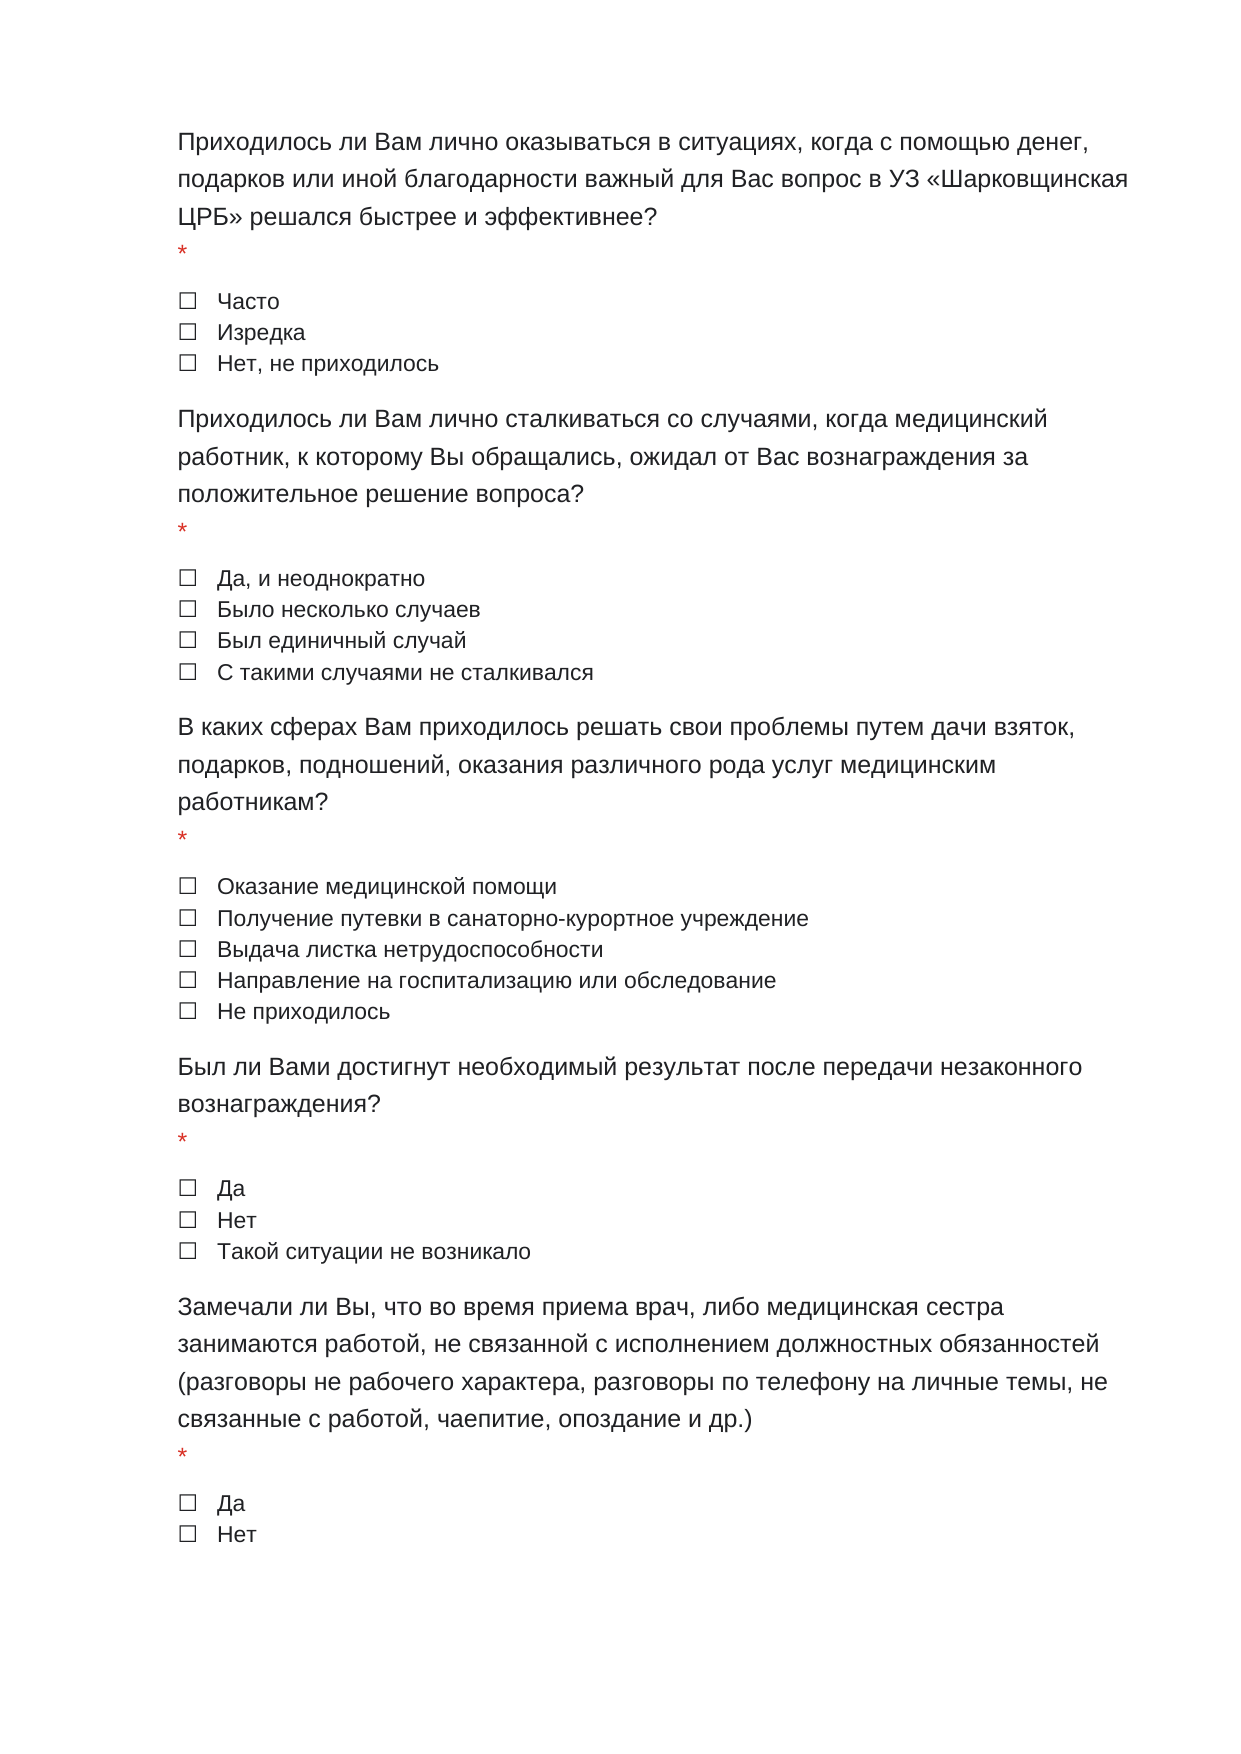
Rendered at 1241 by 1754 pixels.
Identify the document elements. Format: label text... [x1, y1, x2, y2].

text Приходилось ли Вам лично сталкиваться со случаями, когда медицинский работник, к которому Вы обращались, ожидал от Вас вознаграждения за положительное решение вопроса? * [177, 395, 1152, 545]
text Был ли Вами достигнут необходимый результат после передачи незаконного вознаграждения? * [177, 1043, 1152, 1156]
text Замечали ли Вы, что во время приема врач, либо медицинская сестра занимаются работой, не связанной с исполнением должностных обязанностей (разговоры не рабочего характера, разговоры по телефону на личные темы, не связанные с работой, чаепитие, опоздание и др.) * [177, 1283, 1152, 1470]
text Был единичный случай [177, 624, 1152, 656]
text Оказание медицинской помощи [177, 870, 1152, 901]
text Направление на госпитализацию или обследование [177, 964, 1152, 995]
text Получение путевки в санаторно-курортное учреждение [177, 901, 1152, 933]
text Изредка [177, 316, 1152, 347]
text Выдача листка нетрудоспособности [177, 933, 1152, 964]
text Не приходилось [177, 995, 1152, 1026]
text Нет, не приходилось [177, 347, 1152, 378]
text Было несколько случаев [177, 593, 1152, 624]
text Часто [177, 285, 1152, 316]
text В каких сферах Вам приходилось решать свои проблемы путем дачи взяток, подарков, подношений, оказания различного рода услуг медицинским работникам? * [177, 703, 1152, 853]
text Нет [177, 1518, 1152, 1549]
text С такими случаями не сталкивался [177, 656, 1152, 687]
text Да [177, 1487, 1152, 1518]
text Такой ситуации не возникало [177, 1235, 1152, 1266]
text Да, и неоднократно [177, 562, 1152, 593]
text Да [177, 1172, 1152, 1203]
text Приходилось ли Вам лично оказываться в ситуациях, когда с помощью денег, подарков или иной благодарности важный для Вас вопрос в УЗ «Шарковщинская ЦРБ» решался быстрее и эффективнее? * [177, 118, 1152, 268]
text Нет [177, 1203, 1152, 1235]
